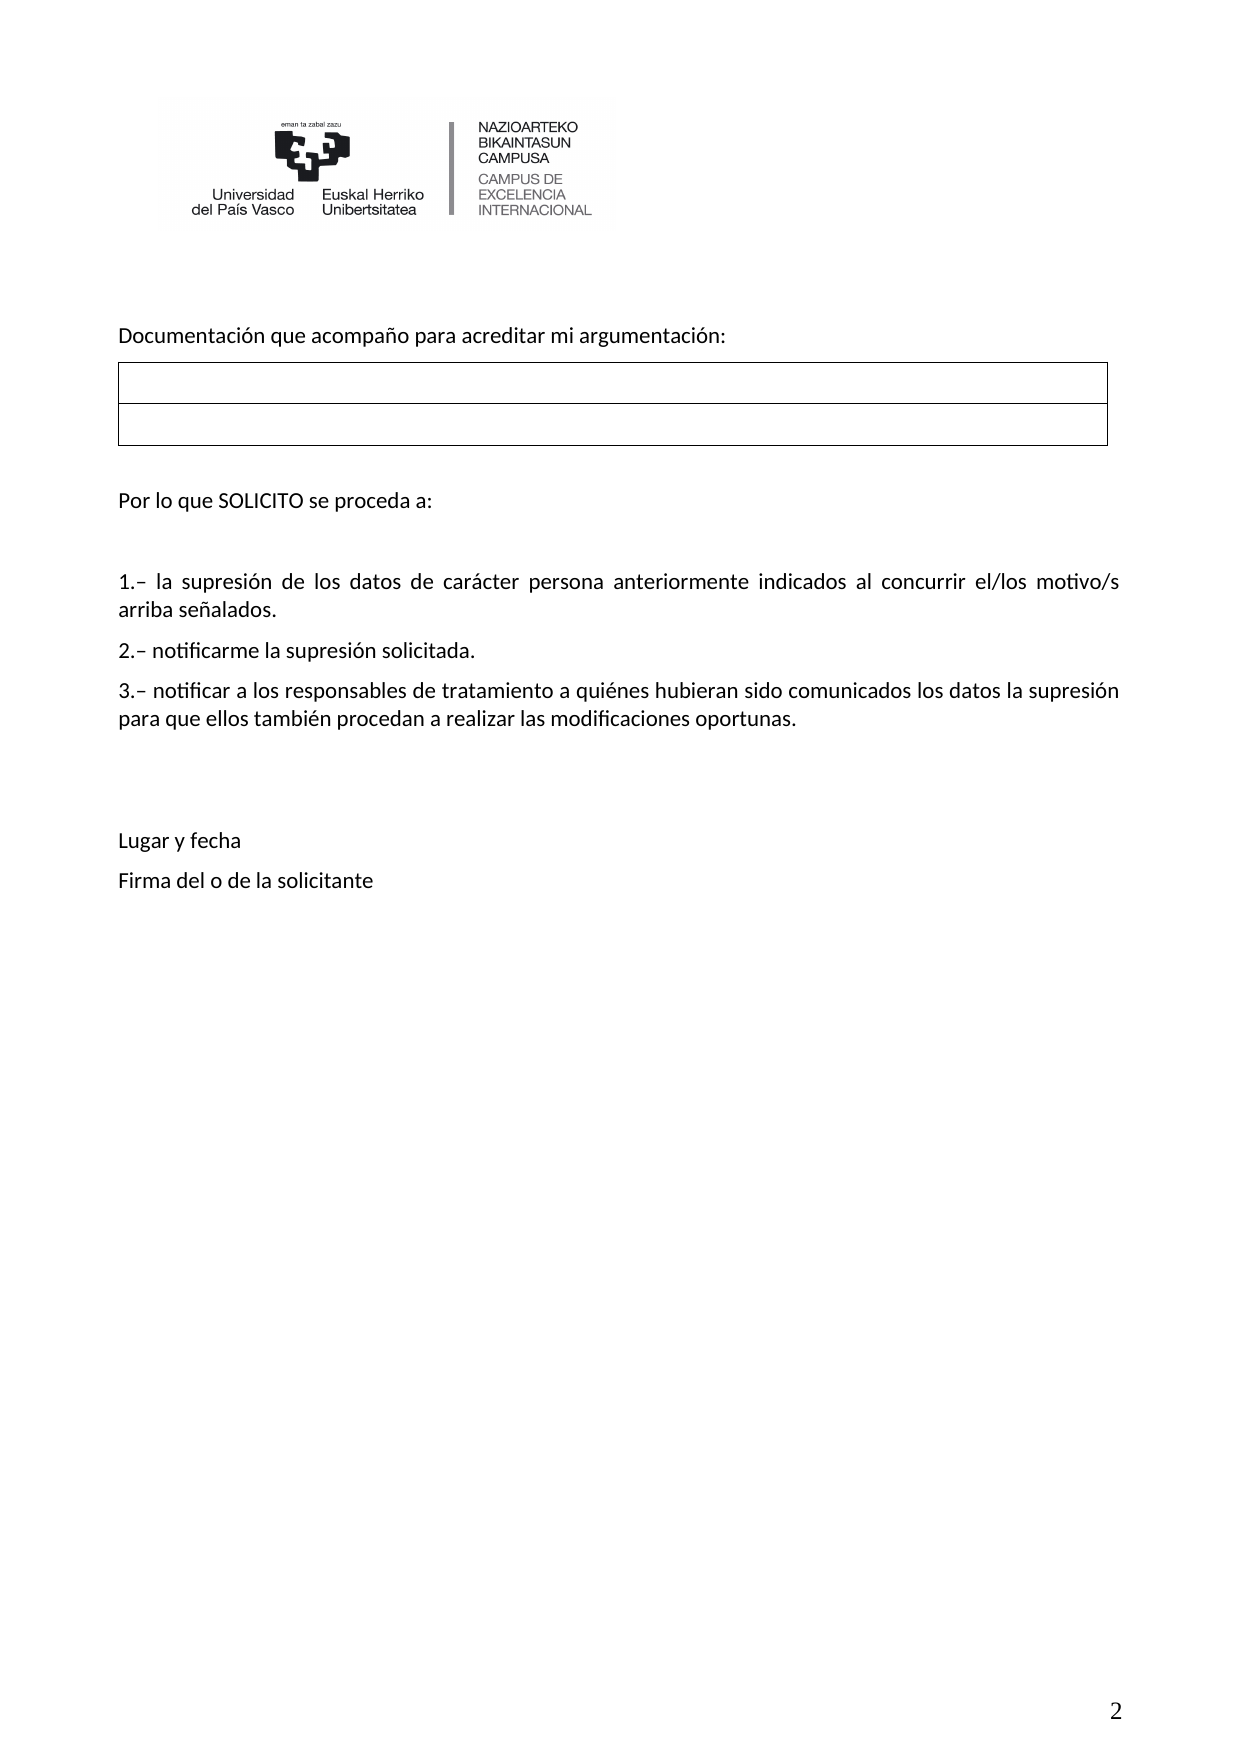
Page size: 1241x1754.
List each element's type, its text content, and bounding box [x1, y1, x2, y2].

text 3.– notificar a los responsables de tratamiento a quiénes hubieran sido comunicados los datos la supresión para que ellos también procedan a realizar las modificaciones oportunas. [118, 676, 1122, 732]
table_cell [119, 404, 1107, 445]
table_header [119, 363, 1107, 403]
picture [157, 97, 617, 231]
text Firma del o de la solicitante [118, 867, 1122, 894]
text Documentación que acompaño para acreditar mi argumentación: [118, 321, 1122, 349]
text 2.– notificarme la supresión solicitada. [118, 636, 1122, 664]
text 1.– la supresión de los datos de carácter persona anteriormente indicados al concurrir el/los motivo/s arriba señalados. [118, 567, 1122, 623]
text Por lo que SOLICITO se proceda a: [118, 486, 1122, 514]
text Lugar y fecha [118, 826, 1122, 854]
